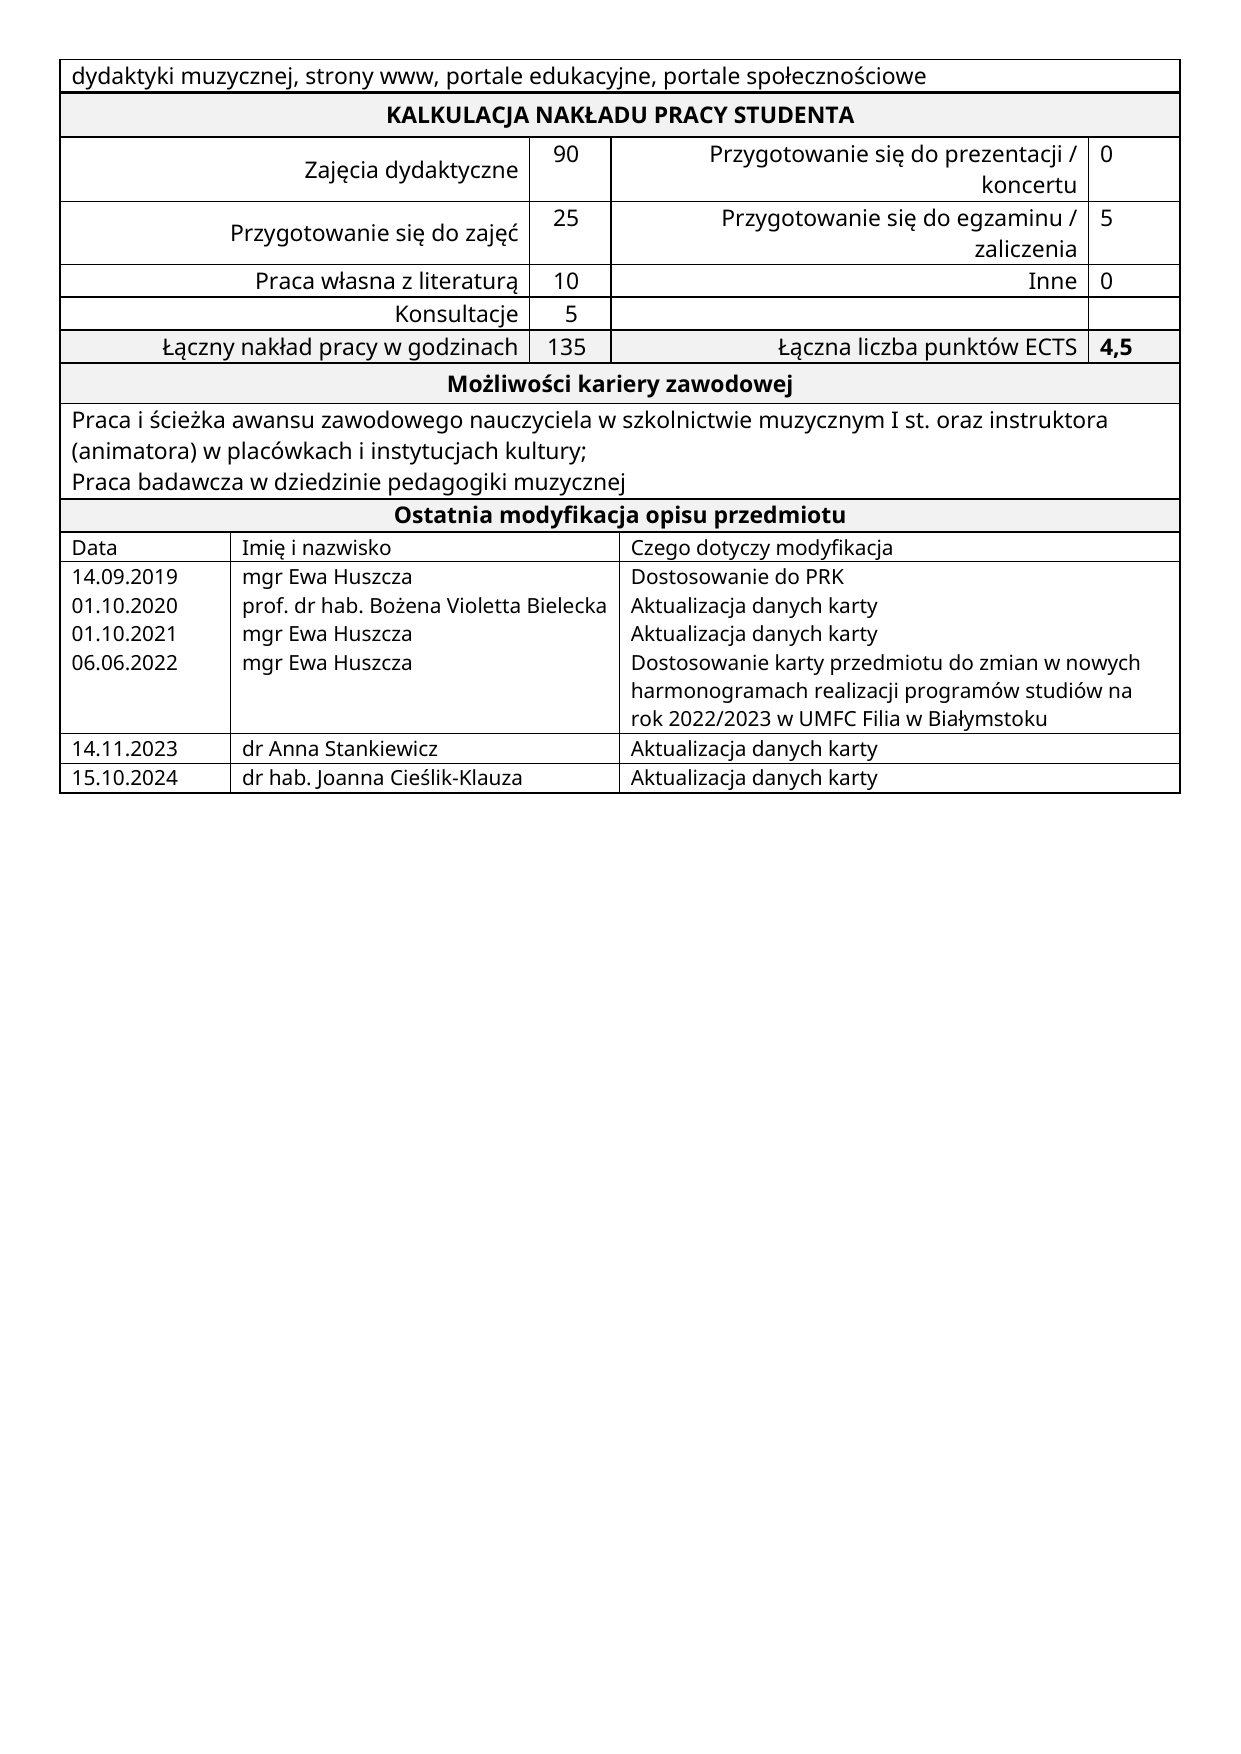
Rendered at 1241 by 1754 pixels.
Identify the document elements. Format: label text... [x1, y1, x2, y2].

table_cell 4,5 [1089, 331, 1179, 362]
table_cell 14.09.2019 01.10.2020 01.10.2021 06.06.2022 [61, 562, 230, 733]
table_cell Data [61, 533, 230, 561]
table_cell 0 [1089, 138, 1179, 201]
table_cell dr Anna Stankiewicz [231, 734, 619, 762]
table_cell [61, 60, 1179, 91]
table_cell Dostosowanie do PRK Aktualizacja danych karty Aktualizacja danych karty Dostosowanie karty przedmiotu do zmian w nowych harmonogramach realizacji programów studiów na rok 2022/2023 w UMFC Filia w Białymstoku [620, 562, 1179, 733]
table_cell Zajęcia dydaktyczne [61, 138, 529, 201]
table_cell 15.10.2024 [61, 764, 230, 792]
table_cell Aktualizacja danych karty [620, 734, 1179, 762]
table_cell 0 [1089, 265, 1179, 296]
table_cell KALKULACJA NAKŁADU PRACY STUDENTA [61, 94, 1179, 136]
table_cell Łączny nakład pracy w godzinach [61, 331, 529, 362]
table_cell dr hab. Joanna Cieślik-Klauza [231, 764, 619, 792]
table_cell 10 [530, 265, 610, 296]
table_cell Możliwości kariery zawodowej [61, 364, 1179, 403]
table_cell Inne [612, 265, 1088, 296]
table_cell Konsultacje [61, 298, 529, 329]
table_cell 5 [1089, 202, 1179, 264]
table_cell Aktualizacja danych karty [620, 764, 1179, 792]
table_cell 25 [530, 202, 610, 264]
table_cell Przygotowanie się do prezentacji / koncertu [612, 138, 1088, 201]
table_cell 135 [530, 331, 610, 362]
table_cell Ostatnia modyfikacja opisu przedmiotu [61, 500, 1179, 531]
table_cell [612, 298, 1088, 329]
table_cell Przygotowanie się do zajęć [61, 202, 529, 264]
table_cell Czego dotyczy modyfikacja [620, 533, 1179, 561]
table_cell Łączna liczba punktów ECTS [612, 331, 1088, 362]
table_cell mgr Ewa Huszcza prof. dr hab. Bożena Violetta Bielecka mgr Ewa Huszcza mgr Ewa Huszcza [231, 562, 619, 733]
table_cell [1089, 298, 1179, 329]
table_cell 90 [530, 138, 610, 201]
table_cell 14.11.2023 [61, 734, 230, 762]
table_cell Praca własna z literaturą [61, 265, 529, 296]
table_cell Praca i ścieżka awansu zawodowego nauczyciela w szkolnictwie muzycznym I st. oraz instruktora (animatora) w placówkach i instytucjach kultury; Praca badawcza w dziedzinie pedagogiki muzycznej [61, 404, 1179, 497]
table_cell 5 [530, 298, 610, 329]
table_cell Przygotowanie się do egzaminu / zaliczenia [612, 202, 1088, 264]
table_cell Imię i nazwisko [231, 533, 619, 561]
